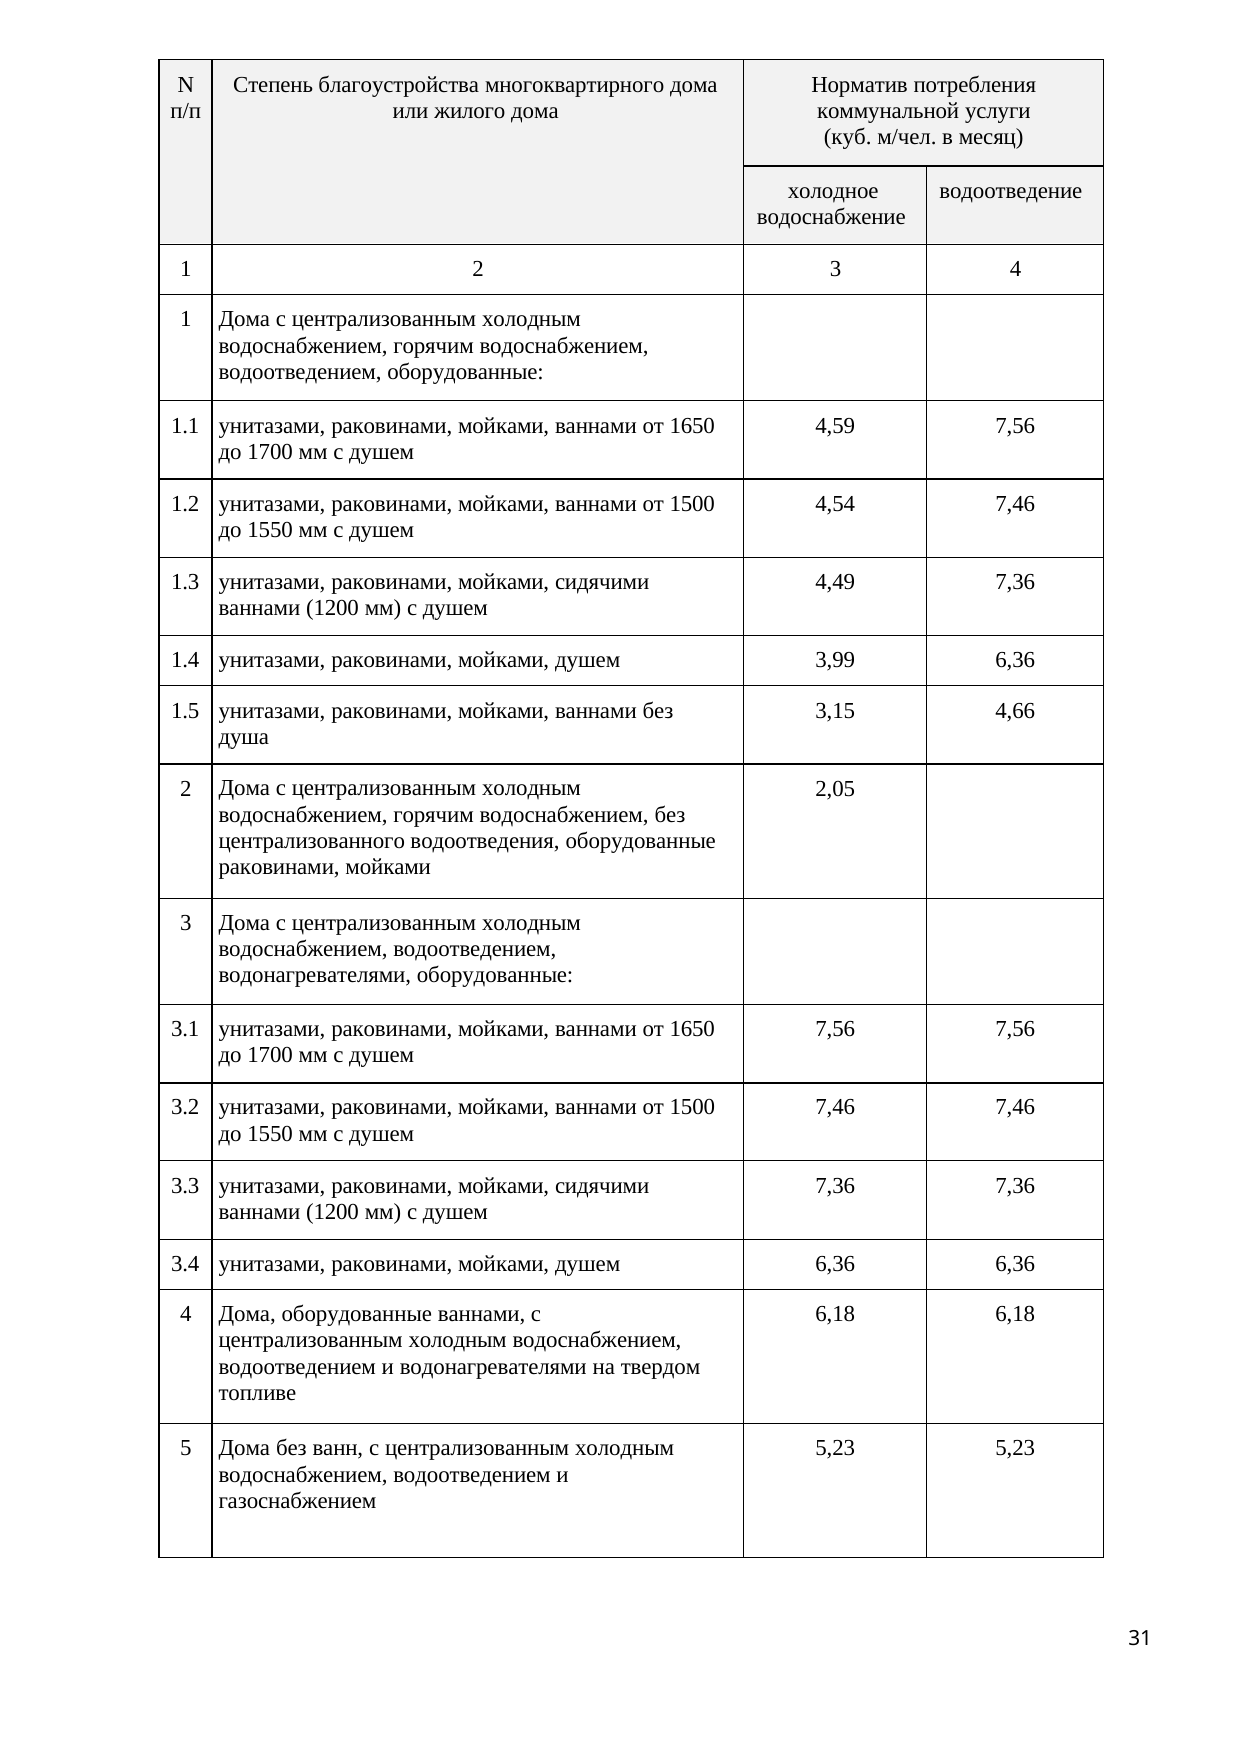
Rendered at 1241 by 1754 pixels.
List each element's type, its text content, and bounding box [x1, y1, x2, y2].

table_cell 6,36 [927, 1240, 1103, 1289]
table_cell унитазами, раковинами, мойками, ваннами от 1650 до 1700 мм с душем [213, 401, 743, 478]
table_cell унитазами, раковинами, мойками, сидячими ваннами (1200 мм) с душем [213, 558, 743, 635]
table_cell 6,18 [744, 1290, 926, 1423]
table_cell 6,36 [744, 1240, 926, 1289]
table_cell 3.3 [160, 1161, 211, 1238]
table_cell 1.5 [160, 686, 211, 763]
table_cell 2,05 [744, 765, 926, 898]
table_cell Дома с централизованным холодным водоснабжением, горячим водоснабжением, водоотведением, оборудованные: [213, 295, 743, 400]
table_cell [744, 295, 926, 400]
table_cell 3 [744, 245, 926, 294]
table_cell 5,23 [744, 1424, 926, 1557]
table_cell 7,36 [927, 558, 1103, 635]
table_cell 1.1 [160, 401, 211, 478]
table_cell 7,46 [744, 1084, 926, 1160]
table_cell 1.3 [160, 558, 211, 635]
table_cell холодное водоснабжение [744, 167, 926, 243]
table_cell 4,54 [744, 480, 926, 557]
table_cell 7,46 [927, 480, 1103, 557]
table_cell 3.2 [160, 1084, 211, 1160]
table_cell 2 [160, 765, 211, 898]
table_header Норматив потребления коммунальной услуги (куб. м/чел. в месяц) [744, 60, 1103, 165]
table_cell 5 [160, 1424, 211, 1557]
table_cell 1 [160, 245, 211, 294]
table_cell 4,49 [744, 558, 926, 635]
table_cell [927, 295, 1103, 400]
table_cell Дома без ванн, с централизованным холодным водоснабжением, водоотведением и газоснабжением [213, 1424, 743, 1557]
table_cell 3 [160, 899, 211, 1004]
table_cell унитазами, раковинами, мойками, душем [213, 1240, 743, 1289]
table_cell 7,56 [927, 1005, 1103, 1082]
table_cell Дома с централизованным холодным водоснабжением, водоотведением, водонагревателями, оборудованные: [213, 899, 743, 1004]
table_cell [744, 899, 926, 1004]
table_cell [927, 765, 1103, 898]
table_cell 1 [160, 295, 211, 400]
table_cell унитазами, раковинами, мойками, душем [213, 636, 743, 685]
table_cell 6,18 [927, 1290, 1103, 1423]
table_cell 3.4 [160, 1240, 211, 1289]
table_cell [160, 165, 211, 243]
table_cell [927, 899, 1103, 1004]
table_cell 7,56 [927, 401, 1103, 478]
table_cell [213, 165, 743, 243]
table_cell Дома с централизованным холодным водоснабжением, горячим водоснабжением, без централизованного водоотведения, оборудованные раковинами, мойками [213, 765, 743, 898]
table_cell 4,59 [744, 401, 926, 478]
table_header N п/п [160, 60, 211, 165]
table_cell 7,36 [927, 1161, 1103, 1238]
table_cell 4 [927, 245, 1103, 294]
table_cell 3,15 [744, 686, 926, 763]
table_cell 1.4 [160, 636, 211, 685]
table_cell 3,99 [744, 636, 926, 685]
table_cell 7,36 [744, 1161, 926, 1238]
table_cell 4,66 [927, 686, 1103, 763]
table_cell 5,23 [927, 1424, 1103, 1557]
table_cell 4 [160, 1290, 211, 1423]
table_cell 2 [213, 245, 743, 294]
table_cell унитазами, раковинами, мойками, ваннами от 1500 до 1550 мм с душем [213, 1084, 743, 1160]
table_cell 1.2 [160, 480, 211, 557]
table_cell унитазами, раковинами, мойками, ваннами от 1500 до 1550 мм с душем [213, 480, 743, 557]
table_cell Дома, оборудованные ваннами, с централизованным холодным водоснабжением, водоотведением и водонагревателями на твердом топливе [213, 1290, 743, 1423]
table_cell водоотведение [927, 167, 1103, 243]
table_cell унитазами, раковинами, мойками, сидячими ваннами (1200 мм) с душем [213, 1161, 743, 1238]
table_cell 7,46 [927, 1084, 1103, 1160]
table_cell 3.1 [160, 1005, 211, 1082]
table_cell 6,36 [927, 636, 1103, 685]
table_cell унитазами, раковинами, мойками, ваннами от 1650 до 1700 мм с душем [213, 1005, 743, 1082]
table_cell 7,56 [744, 1005, 926, 1082]
table_header Степень благоустройства многоквартирного дома или жилого дома [213, 60, 743, 165]
table_cell унитазами, раковинами, мойками, ваннами без душа [213, 686, 743, 763]
